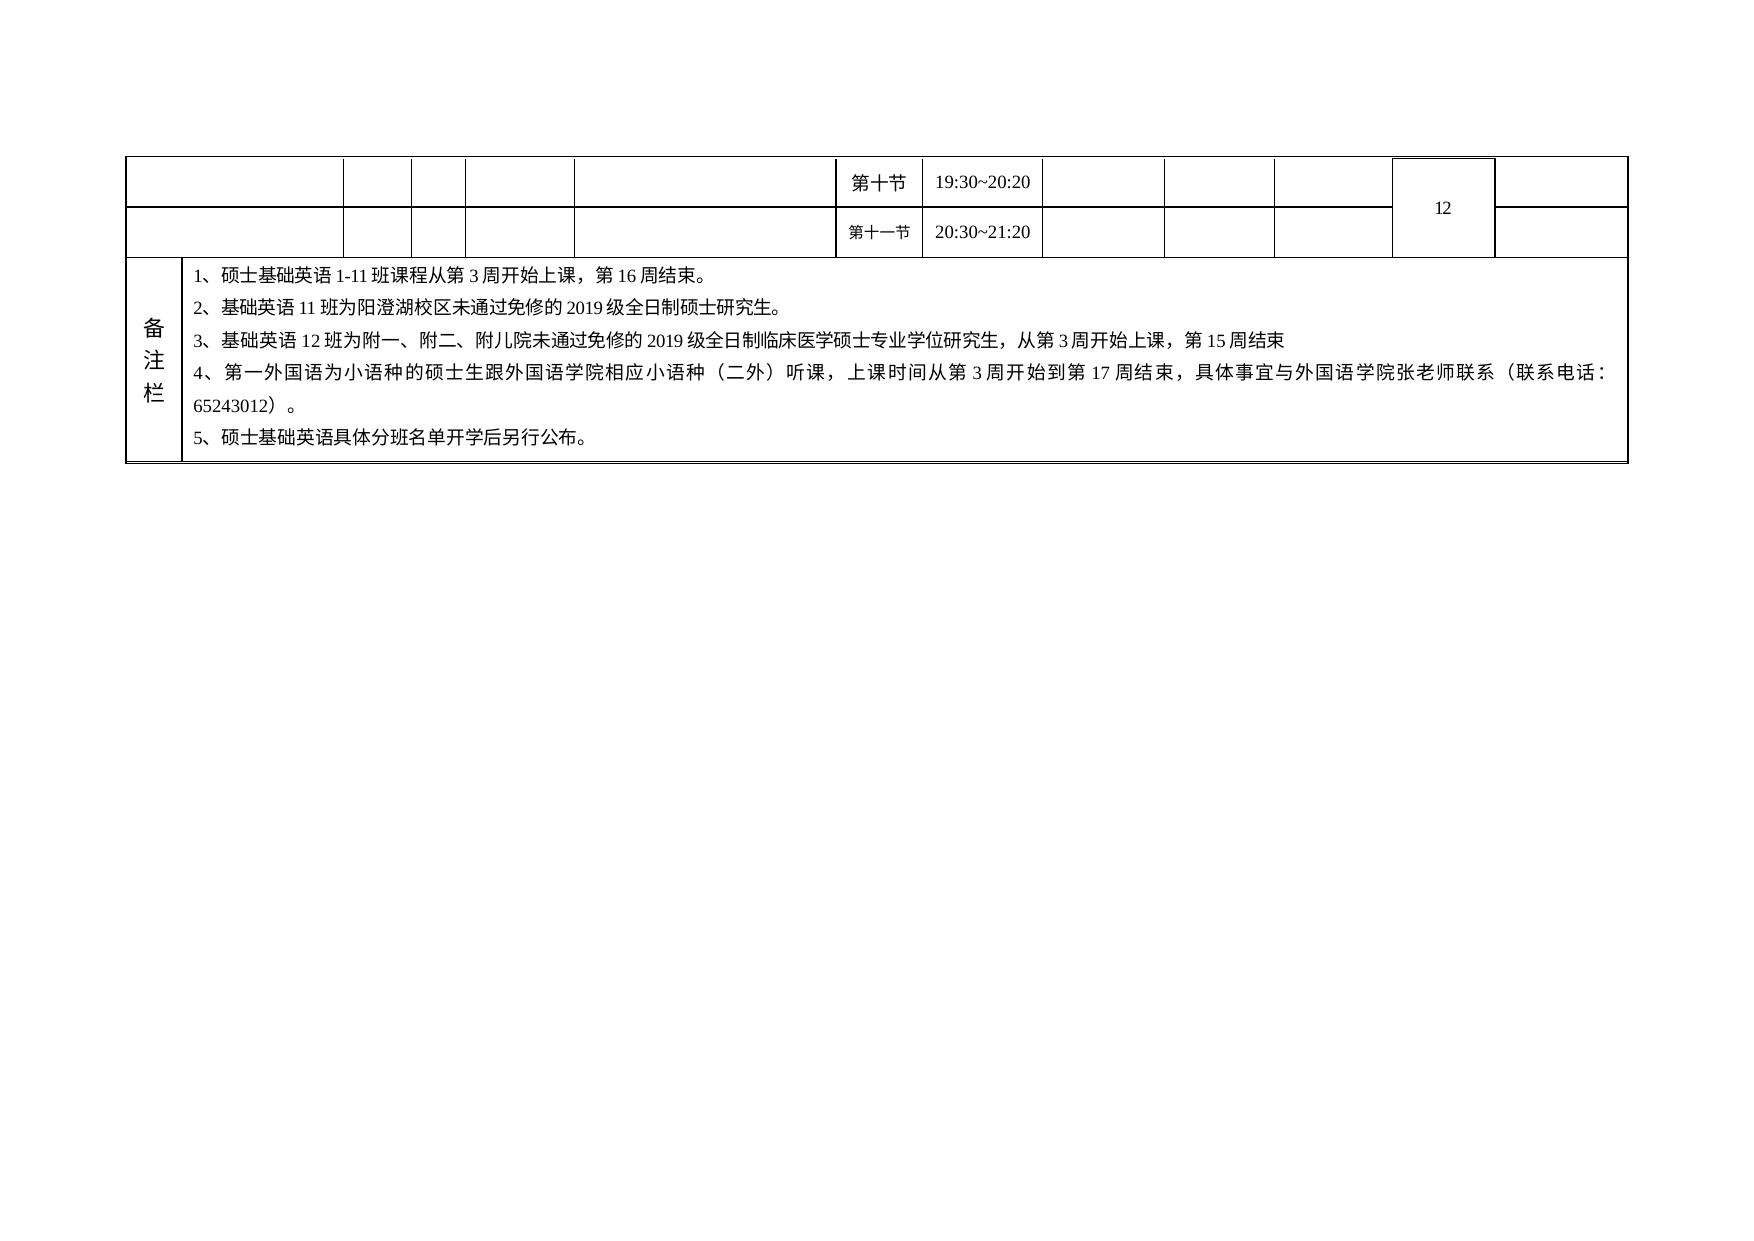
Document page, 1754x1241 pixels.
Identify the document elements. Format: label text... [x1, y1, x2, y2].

table_cell [1496, 208, 1627, 257]
table_cell 第十节 [836, 157, 923, 206]
table_cell 19:30~20:20 [923, 157, 1042, 206]
table_cell [466, 208, 574, 257]
table_cell [1043, 157, 1164, 206]
table_cell [466, 157, 574, 206]
table_cell 第十一节 [837, 208, 922, 257]
table_cell [1043, 208, 1164, 257]
table_cell 备注栏 [127, 258, 181, 461]
table_cell [344, 157, 411, 206]
table_cell [1164, 157, 1274, 206]
table_cell [1275, 157, 1392, 206]
table_cell [411, 157, 466, 206]
table_cell [412, 208, 465, 257]
table_cell [1275, 208, 1392, 257]
table_cell [344, 208, 411, 257]
table_cell [127, 157, 344, 206]
table_cell [127, 208, 343, 257]
table_cell 1、硕士基础英语1-11班课程从第3周开始上课，第16周结束。 2、基础英语11班为阳澄湖校区未通过免修的2019级全日制硕士研究生。 3、基础英语12班为附一、附二、附儿院未通过免修的2019级全日制临床医学硕士专业学位研究生，从第3周开始上课，第15周结束 4、第一外国语为小语种的硕士生跟外国语学院相应小语种（二外）听课，上课时间从第3周开始到第17周结束，具体事宜与外国语学院张老师联系（联系电话：65243012）。 5、硕士基础英语具体分班名单开学后另行公布。 [183, 258, 1627, 461]
table_cell 20:30~21:20 [923, 208, 1042, 257]
table_cell [1165, 208, 1274, 257]
table_cell 临硕 基础英语 12 [1393, 159, 1494, 257]
table_cell [574, 157, 836, 206]
table_cell [1495, 157, 1627, 206]
table_cell [575, 208, 835, 257]
